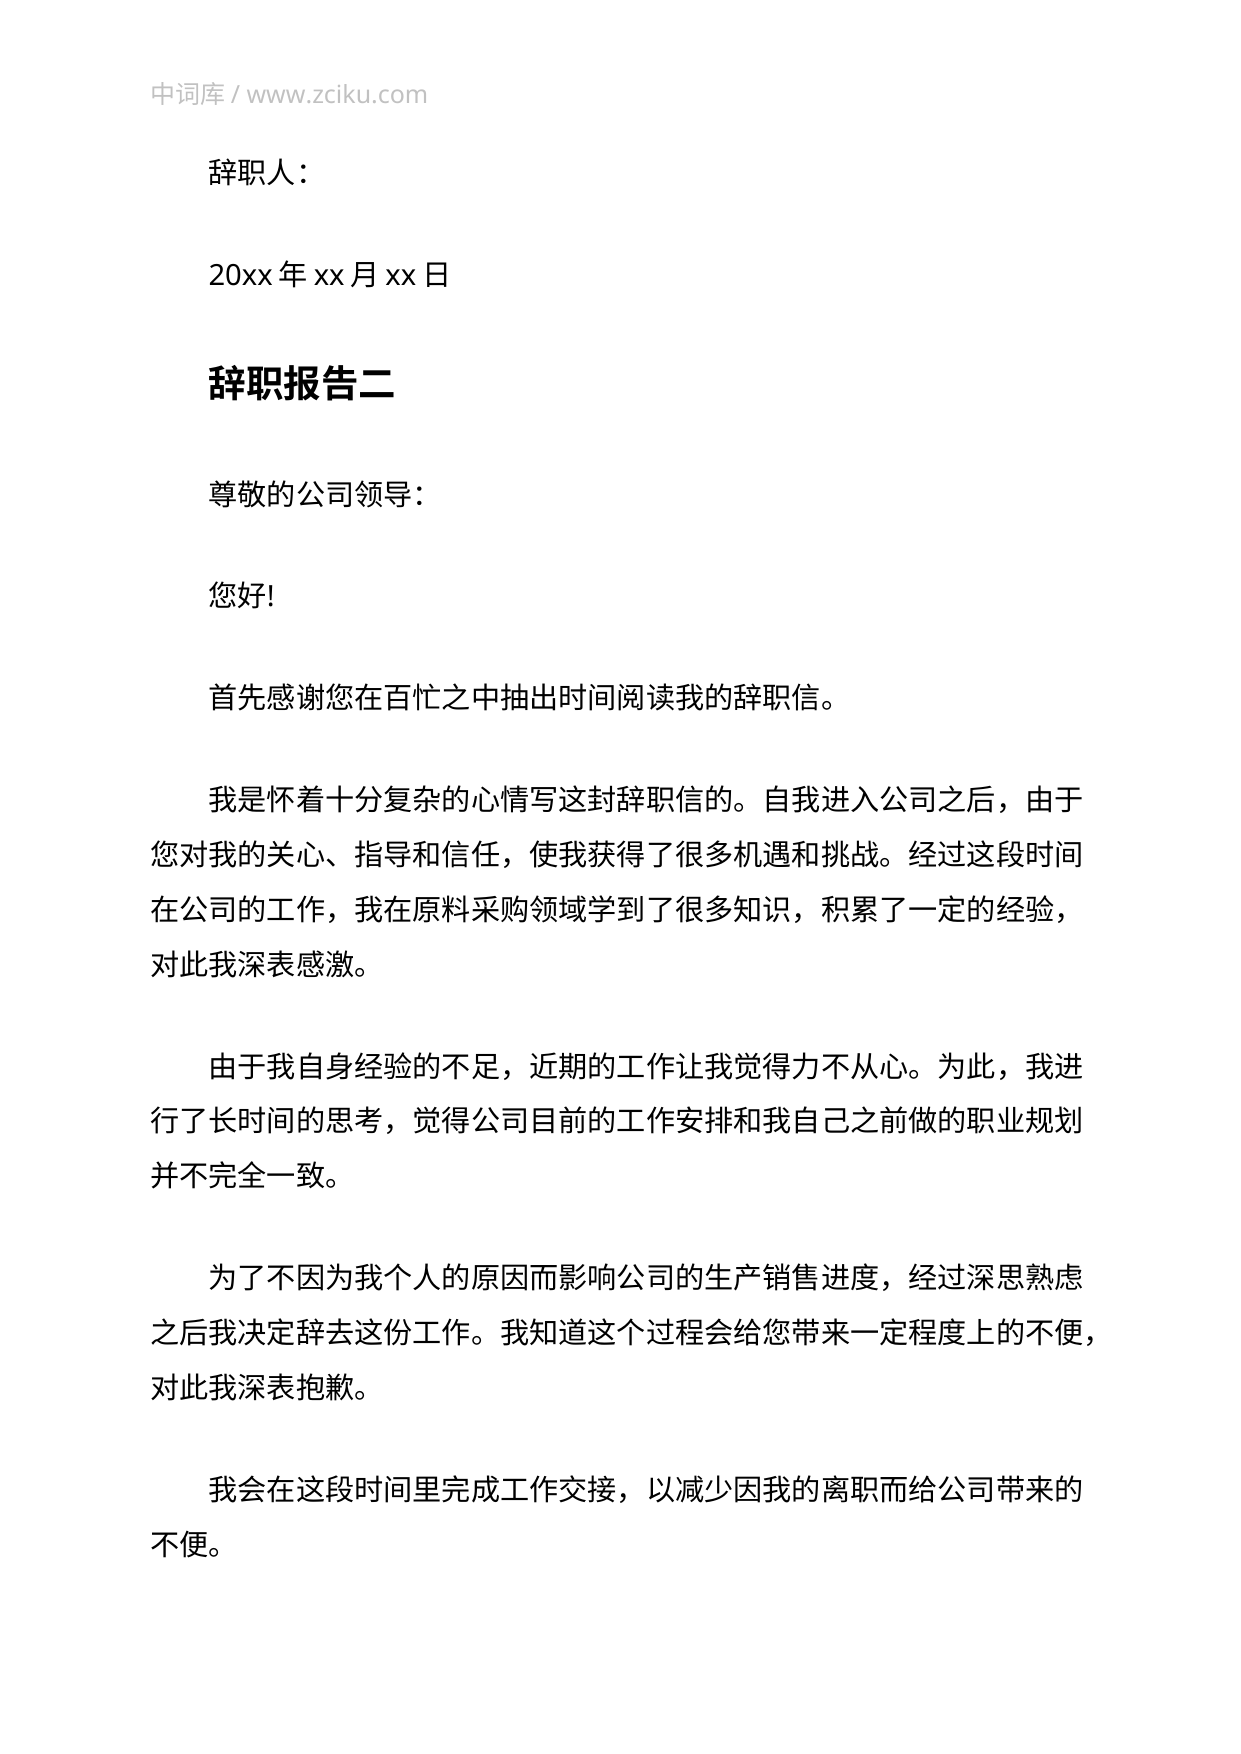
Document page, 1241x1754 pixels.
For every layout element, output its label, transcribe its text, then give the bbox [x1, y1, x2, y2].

text 您好! [150, 573, 1090, 615]
text 我是怀着十分复杂的心情写这封辞职信的。自我进入公司之后，由于您对我的关心、指导和信任，使我获得了很多机遇和挑战。经过这段时间在公司的工作，我在原料采购领域学到了很多知识，积累了一定的经验，对此我深表感激。 [150, 777, 1090, 984]
text 为了不因为我个人的原因而影响公司的生产销售进度，经过深思熟虑之后我决定辞去这份工作。我知道这个过程会给您带来一定程度上的不便，对此我深表抱歉。 [150, 1255, 1090, 1407]
text 辞职人： [150, 150, 1090, 192]
text 由于我自身经验的不足，近期的工作让我觉得力不从心。为此，我进行了长时间的思考，觉得公司目前的工作安排和我自己之前做的职业规划并不完全一致。 [150, 1043, 1090, 1195]
text 辞职报告二 [150, 354, 1090, 408]
text 我会在这段时间里完成工作交接，以减少因我的离职而给公司带来的不便。 [150, 1466, 1090, 1563]
text 20xx年xx月xx日 [150, 252, 1090, 294]
text 尊敬的公司领导： [150, 471, 1090, 513]
text 首先感谢您在百忙之中抽出时间阅读我的辞职信。 [150, 675, 1090, 717]
